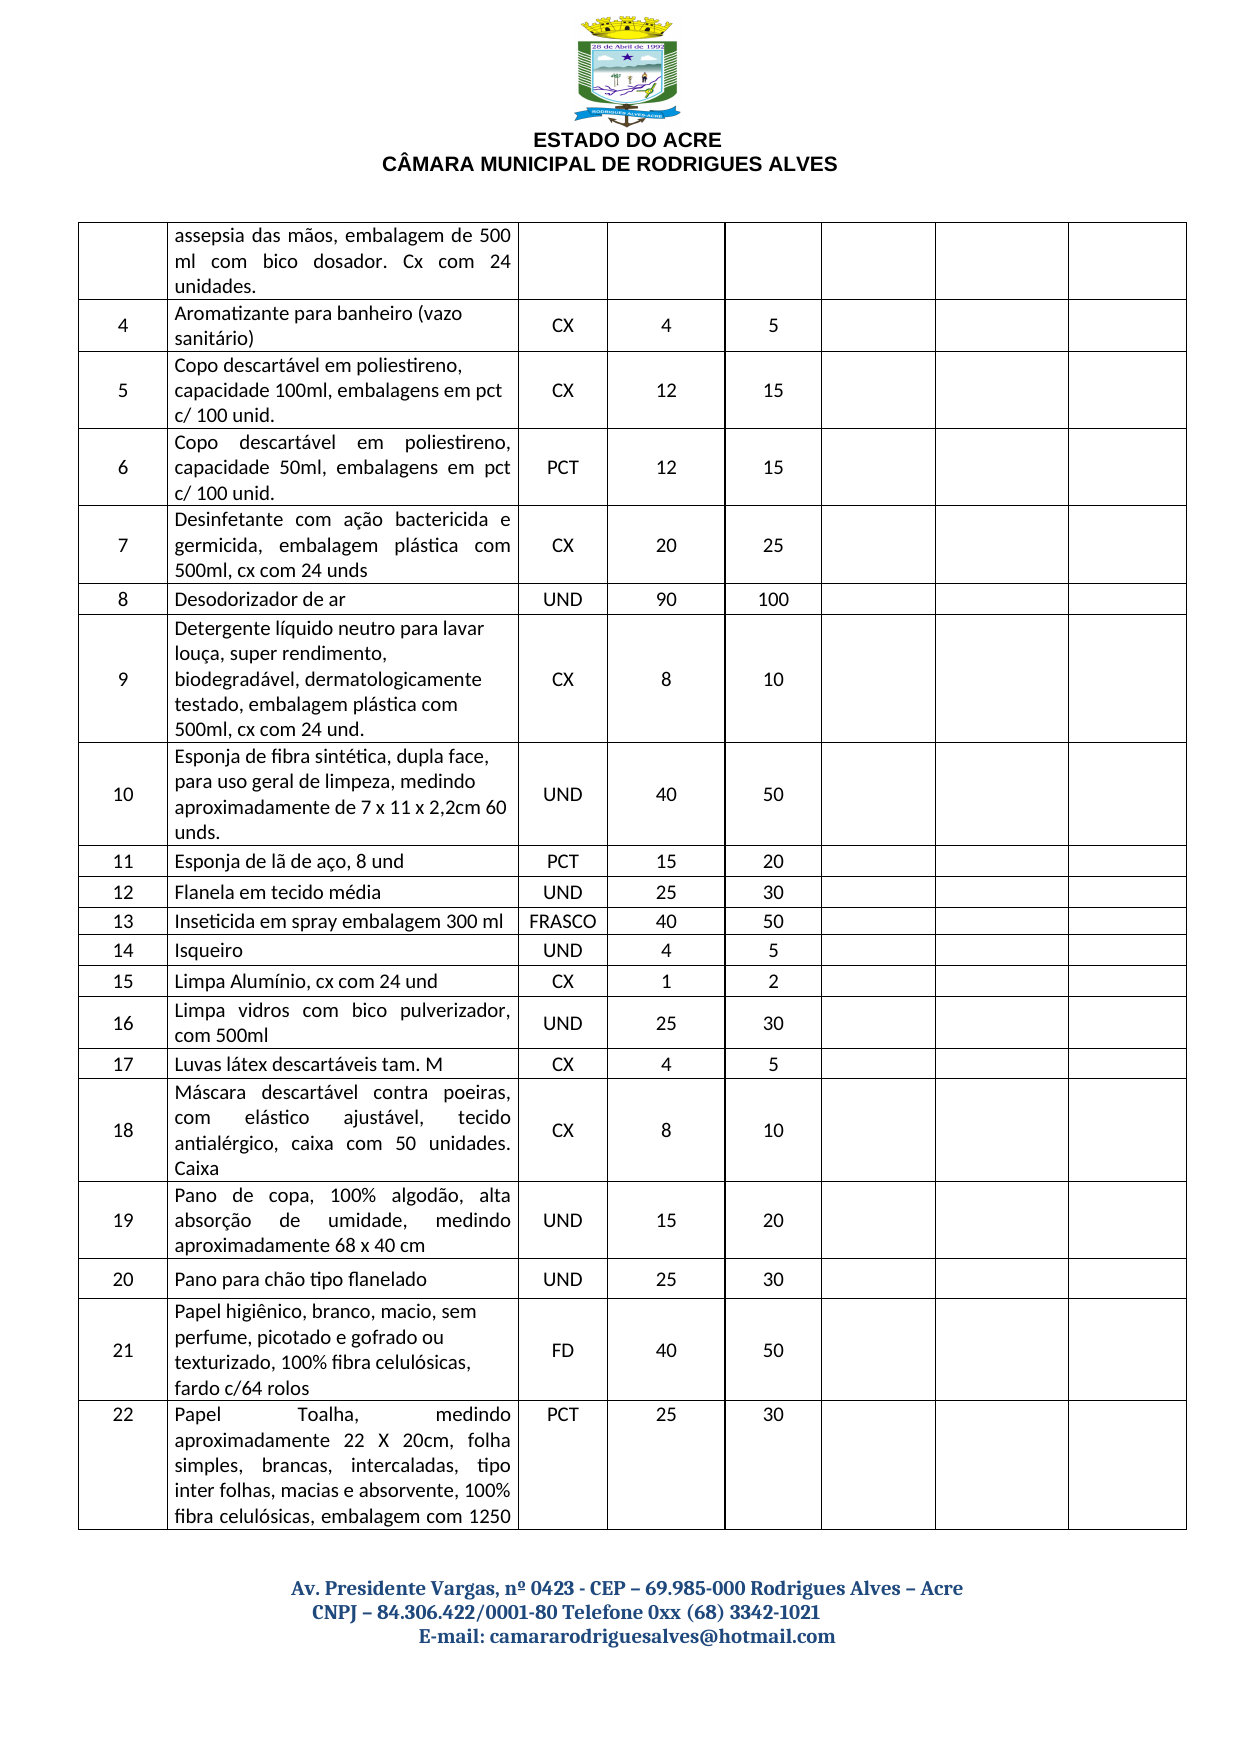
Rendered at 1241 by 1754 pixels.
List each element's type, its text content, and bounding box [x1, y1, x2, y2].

table_cell CX [519, 1079, 607, 1181]
table_cell 7 [79, 506, 167, 583]
table_cell Papel higiênico, branco, macio, sem perfume, picotado e gofrado ou texturizado, 100% fibra celulósicas, fardo c/64 rolos [168, 1299, 518, 1400]
table_cell [1069, 352, 1186, 428]
table_cell Copo descartável em poliestireno, capacidade 50ml, embalagens em pct c/ 100 unid. [168, 429, 518, 505]
table_cell 5 [726, 935, 821, 965]
table_cell 4 [608, 300, 724, 351]
table_cell [1069, 846, 1186, 876]
table_cell 15 [608, 846, 724, 876]
table_cell [1069, 1182, 1186, 1258]
table_cell CX [519, 352, 607, 428]
table_cell [936, 1079, 1068, 1181]
table_cell 100 [726, 584, 821, 614]
table_cell [822, 908, 935, 934]
table_cell 30 [726, 1401, 821, 1528]
table_cell PCT [519, 429, 607, 505]
table_cell 15 [726, 352, 821, 428]
table_cell 30 [726, 997, 821, 1048]
table_cell [1069, 1259, 1186, 1298]
table_cell 10 [79, 743, 167, 845]
table_cell 50 [726, 1299, 821, 1400]
table_cell PCT [519, 846, 607, 876]
table_cell [936, 908, 1068, 934]
table_cell 4 [608, 935, 724, 965]
table_cell [936, 615, 1068, 742]
table_cell [1069, 966, 1186, 996]
table_cell [936, 1299, 1068, 1400]
table_cell Luvas látex descartáveis tam. M [168, 1049, 518, 1078]
table_cell UND [519, 997, 607, 1048]
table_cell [168, 1401, 518, 1528]
table_cell 12 [608, 352, 724, 428]
table_cell 18 [79, 1079, 167, 1181]
table_cell UND [519, 935, 607, 965]
table_cell UND [519, 877, 607, 907]
table_cell 5 [726, 223, 821, 299]
table_cell Limpa vidros com bico pulverizador, com 500ml [168, 997, 518, 1048]
table_cell Pano para chão tipo flanelado [168, 1259, 518, 1298]
table_cell [822, 1401, 935, 1528]
table_cell [936, 846, 1068, 876]
table_cell [936, 352, 1068, 428]
table_cell 30 [726, 877, 821, 907]
table_cell Esponja de fibra sintética, dupla face, para uso geral de limpeza, medindo aproximadamente de 7 x 11 x 2,2cm 60 unds. [168, 743, 518, 845]
table_cell [936, 506, 1068, 583]
table_cell [822, 1259, 935, 1298]
table_cell FD [519, 1299, 607, 1400]
table_cell CX [519, 223, 607, 299]
table_cell [822, 615, 935, 742]
table_cell [822, 877, 935, 907]
table_cell [822, 429, 935, 505]
table_cell Detergente líquido neutro para lavar louça, super rendimento, biodegradável, dermatologicamente testado, embalagem plástica com 500ml, cx com 24 und. [168, 615, 518, 742]
table_cell 4 [79, 300, 167, 351]
table_cell CX [519, 1049, 607, 1078]
table_cell [1069, 506, 1186, 583]
table_cell [936, 1259, 1068, 1298]
table_cell [1069, 908, 1186, 934]
table_cell [1069, 935, 1186, 965]
table_cell [822, 1079, 935, 1181]
table_cell [822, 1299, 935, 1400]
table_cell 15 [608, 1182, 724, 1258]
table_cell 15 [726, 429, 821, 505]
table_cell [822, 223, 935, 299]
table_cell 25 [608, 997, 724, 1048]
table_cell Desinfetante com ação bactericida e germicida, embalagem plástica com 500ml, cx com 24 unds [168, 506, 518, 583]
table_cell [936, 1182, 1068, 1258]
table_cell Isqueiro [168, 935, 518, 965]
table_cell 20 [608, 506, 724, 583]
table_cell 21 [79, 1299, 167, 1400]
table_cell 13 [79, 908, 167, 934]
table_cell [1069, 997, 1186, 1048]
table_cell 14 [79, 935, 167, 965]
table_cell [822, 584, 935, 614]
table_cell [1069, 1401, 1186, 1528]
table_cell [822, 1182, 935, 1258]
table_cell [822, 1049, 935, 1078]
table_cell [822, 966, 935, 996]
table_cell 6 [79, 429, 167, 505]
table_cell CX [519, 966, 607, 996]
table_cell 20 [79, 1259, 167, 1298]
table_cell 20 [726, 846, 821, 876]
table_cell 17 [79, 1049, 167, 1078]
table_cell 40 [608, 743, 724, 845]
table_cell [1069, 584, 1186, 614]
table_cell UND [519, 584, 607, 614]
table_cell 20 [726, 1182, 821, 1258]
table_cell UND [519, 743, 607, 845]
table_cell 15 [79, 966, 167, 996]
table_cell 5 [726, 1049, 821, 1078]
table_cell 22 [79, 1401, 167, 1528]
table_cell [1069, 429, 1186, 505]
table_cell 5 [79, 352, 167, 428]
table_cell [822, 846, 935, 876]
table_cell [822, 743, 935, 845]
table_cell Aromatizante para banheiro (vazo sanitário) [168, 300, 518, 351]
table_cell [1069, 877, 1186, 907]
table_cell 19 [79, 1182, 167, 1258]
table_cell 50 [726, 908, 821, 934]
table_cell [936, 935, 1068, 965]
table_cell [1069, 223, 1186, 299]
table_cell Pano de copa, 100% algodão, alta absorção de umidade, medindo aproximadamente 68 x 40 cm [168, 1182, 518, 1258]
table_cell 3 [79, 223, 167, 299]
table_cell CX [519, 300, 607, 351]
table_cell [822, 352, 935, 428]
table_cell 30 [726, 1259, 821, 1298]
table_cell [1069, 1299, 1186, 1400]
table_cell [168, 223, 518, 299]
table_cell 4 [608, 1049, 724, 1078]
table_cell [1069, 1079, 1186, 1181]
table_cell PCT [519, 1401, 607, 1528]
table_cell Flanela em tecido média [168, 877, 518, 907]
table_cell Limpa Alumínio, cx com 24 und [168, 966, 518, 996]
table_cell 25 [726, 506, 821, 583]
table_cell 10 [726, 1079, 821, 1181]
table_cell [936, 743, 1068, 845]
table_cell 50 [726, 743, 821, 845]
table_cell 8 [79, 584, 167, 614]
table_cell UND [519, 1259, 607, 1298]
table_cell FRASCO [519, 908, 607, 934]
table_cell [936, 429, 1068, 505]
table_cell [936, 997, 1068, 1048]
table_cell 12 [79, 877, 167, 907]
table_cell 4 [608, 223, 724, 299]
table_cell [822, 506, 935, 583]
table_cell UND [519, 1182, 607, 1258]
table_cell [936, 300, 1068, 351]
table_cell [936, 877, 1068, 907]
table_cell Inseticida em spray embalagem 300 ml [168, 908, 518, 934]
table_cell [936, 1401, 1068, 1528]
table_cell [822, 300, 935, 351]
table_cell [1069, 300, 1186, 351]
table_cell Copo descartável em poliestireno, capacidade 100ml, embalagens em pct c/ 100 unid. [168, 352, 518, 428]
table_cell Esponja de lã de aço, 8 und [168, 846, 518, 876]
table_cell [1069, 615, 1186, 742]
table_cell 90 [608, 584, 724, 614]
table_cell 16 [79, 997, 167, 1048]
table_cell 8 [608, 1079, 724, 1181]
table_cell 10 [726, 615, 821, 742]
table_cell [936, 966, 1068, 996]
table_cell [822, 935, 935, 965]
table_cell CX [519, 506, 607, 583]
table_cell [936, 223, 1068, 299]
table_cell 12 [608, 429, 724, 505]
table_cell 25 [608, 1401, 724, 1528]
table_cell CX [519, 615, 607, 742]
table_cell [936, 1049, 1068, 1078]
table_cell 25 [608, 1259, 724, 1298]
table_cell 8 [608, 615, 724, 742]
table_cell Desodorizador de ar [168, 584, 518, 614]
table_cell 11 [79, 846, 167, 876]
table_cell 25 [608, 877, 724, 907]
table_cell 2 [726, 966, 821, 996]
table_cell 1 [608, 966, 724, 996]
table_cell 40 [608, 908, 724, 934]
table_cell 40 [608, 1299, 724, 1400]
table_cell [822, 997, 935, 1048]
table_cell [1069, 1049, 1186, 1078]
table_cell 5 [726, 300, 821, 351]
table_cell 9 [79, 615, 167, 742]
table_cell [1069, 743, 1186, 845]
table_cell Máscara descartável contra poeiras, com elástico ajustável, tecido antialérgico, caixa com 50 unidades. Caixa [168, 1079, 518, 1181]
table_cell [936, 584, 1068, 614]
